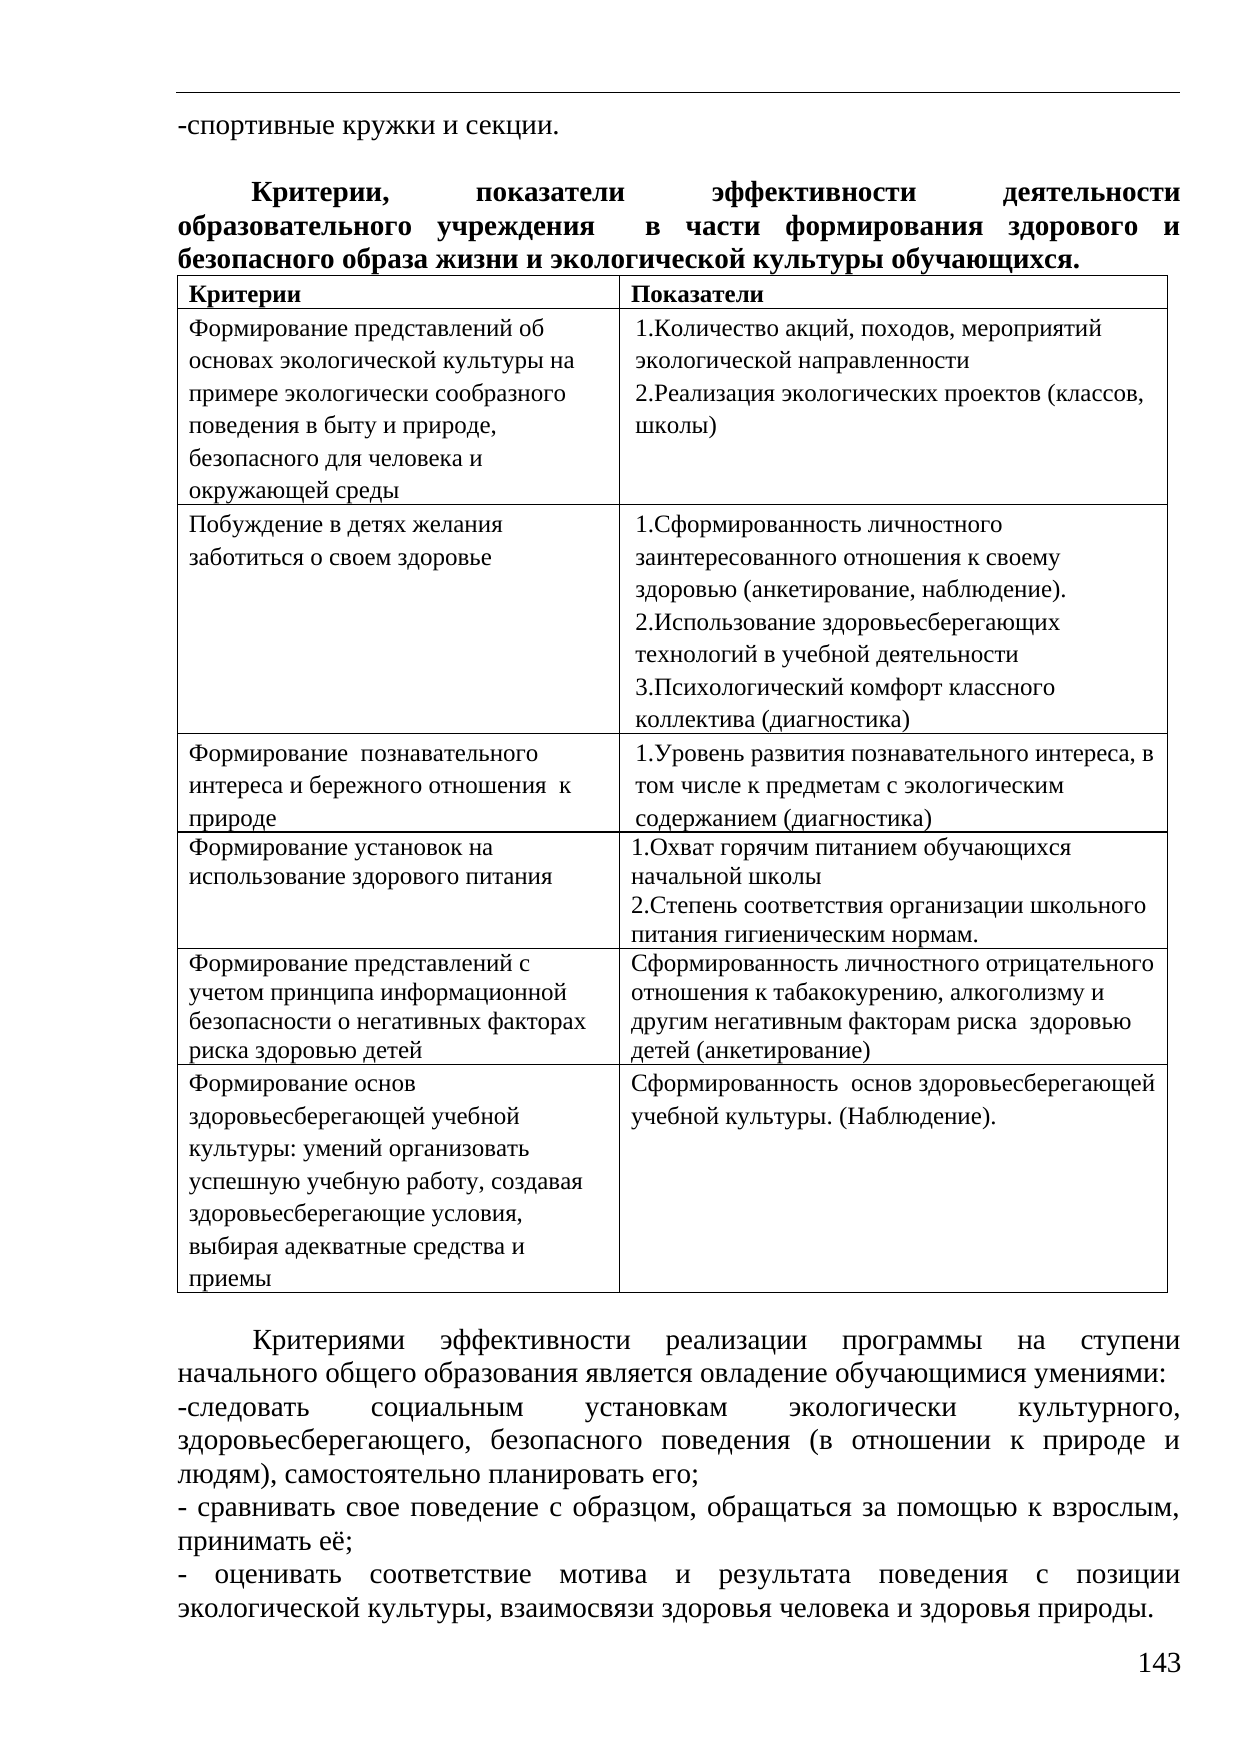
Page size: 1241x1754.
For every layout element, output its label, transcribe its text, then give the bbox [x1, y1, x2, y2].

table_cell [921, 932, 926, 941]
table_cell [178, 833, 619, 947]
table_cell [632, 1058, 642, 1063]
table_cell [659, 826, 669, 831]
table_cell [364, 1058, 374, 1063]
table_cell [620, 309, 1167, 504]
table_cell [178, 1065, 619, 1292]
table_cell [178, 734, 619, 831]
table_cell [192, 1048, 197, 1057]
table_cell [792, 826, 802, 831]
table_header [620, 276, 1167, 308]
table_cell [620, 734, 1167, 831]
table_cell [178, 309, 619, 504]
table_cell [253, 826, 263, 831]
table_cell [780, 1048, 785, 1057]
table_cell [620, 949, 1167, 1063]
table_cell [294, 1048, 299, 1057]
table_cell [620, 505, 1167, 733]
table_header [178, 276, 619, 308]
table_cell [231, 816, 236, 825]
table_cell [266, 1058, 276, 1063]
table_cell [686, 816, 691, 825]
text -следовать социальным установкам экологически культурного, здоровьесберегающего, безопасного поведения (в отношении к природе и людям), самостоятельно планировать его; [177, 1389, 1181, 1489]
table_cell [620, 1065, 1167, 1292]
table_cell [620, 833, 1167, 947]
text - оценивать соответствие мотива и результата поведения с позиции экологической культуры, взаимосвязи здоровья человека и здоровья природы. [177, 1557, 1181, 1624]
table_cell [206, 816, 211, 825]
text -спортивные кружки и секции. [177, 107, 1181, 141]
text Критериями эффективности реализации программы на ступени начального общего образования является овладение обучающимися умениями: [177, 1322, 1181, 1389]
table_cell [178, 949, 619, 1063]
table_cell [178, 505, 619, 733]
text - сравнивать свое поведение с образцом, обращаться за помощью к взрослым, принимать её; [177, 1489, 1181, 1557]
text Критерии, показатели эффективности деятельности образовательного учреждения в части формирования здорового и безопасного образа жизни и экологической культуры обучающихся. [177, 174, 1181, 275]
